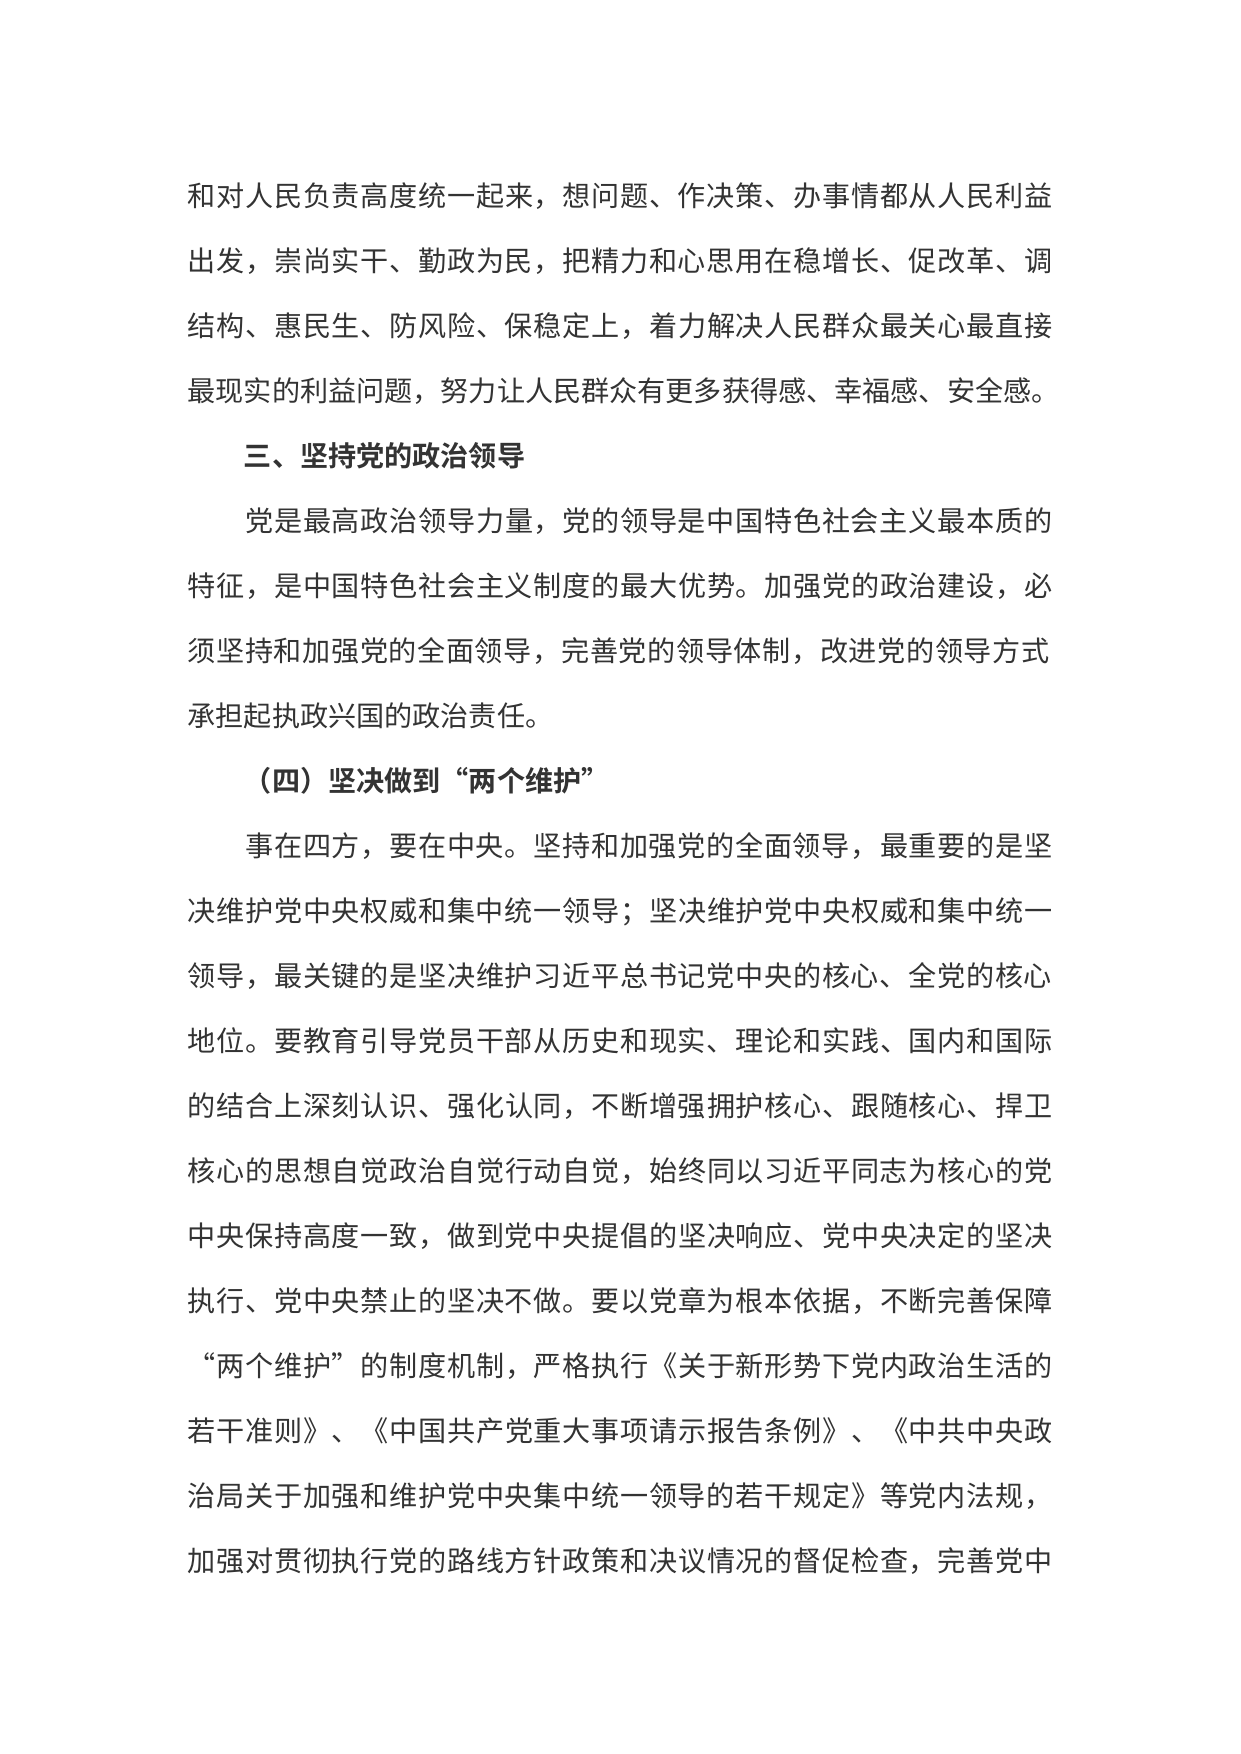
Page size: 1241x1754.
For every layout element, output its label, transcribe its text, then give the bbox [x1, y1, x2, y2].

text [187, 812, 1053, 1592]
text 党是最高政治领导力量，党的领导是中国特色社会主义最本质的特征，是中国特色社会主义制度的最大优势。加强党的政治建设，必须坚持和加强党的全面领导，完善党的领导体制，改进党的领导方式，承担起执政兴国的政治责任。 [187, 487, 1053, 747]
text （四）坚决做到“两个维护” [187, 747, 1053, 812]
text 三、坚持党的政治领导 [187, 422, 1053, 487]
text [187, 162, 1053, 422]
